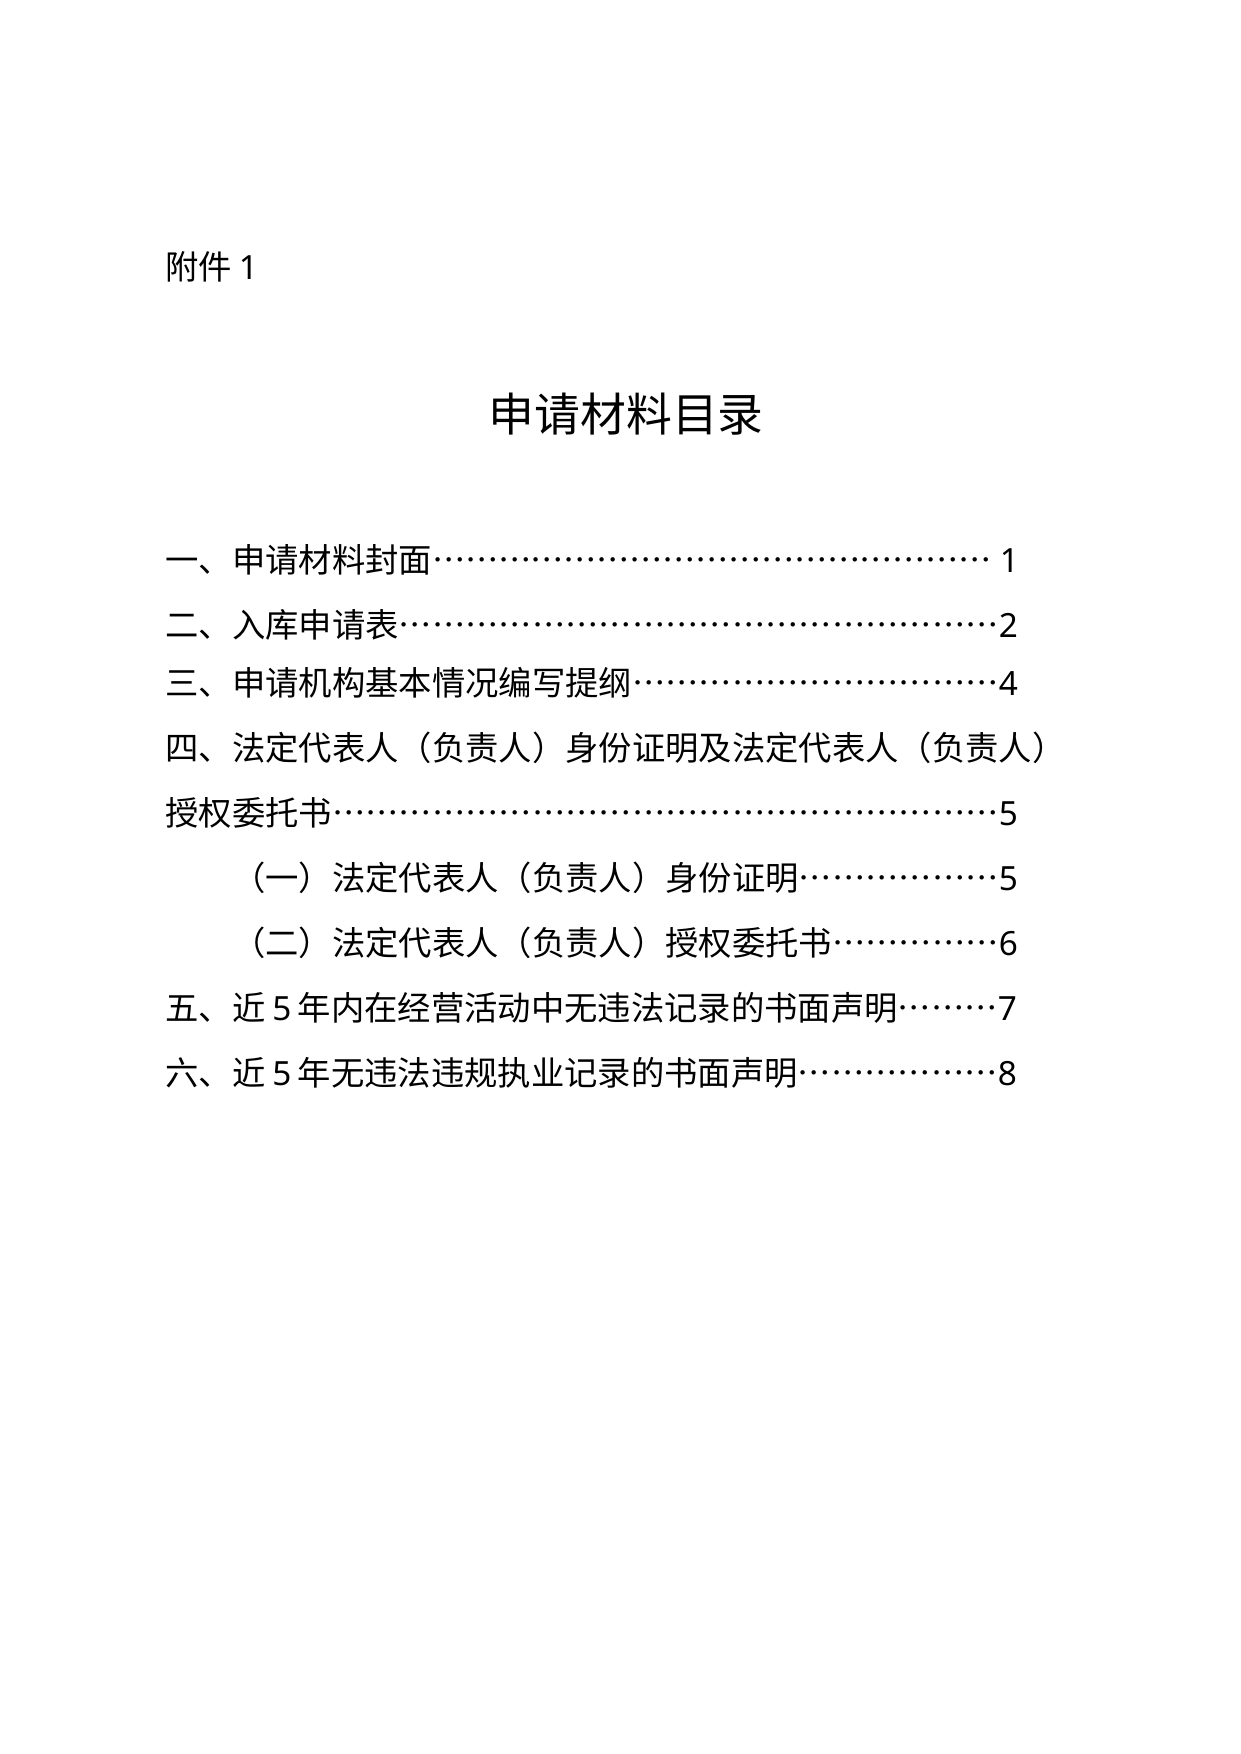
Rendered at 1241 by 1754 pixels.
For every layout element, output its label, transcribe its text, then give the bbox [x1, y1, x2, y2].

text （一）法定代表人（负责人）身份证明………………5 [165, 844, 1087, 909]
text 三、申请机构基本情况编写提纲……………………………4 [165, 649, 1087, 714]
text 附件1 [165, 233, 1087, 298]
text 申请材料目录 [165, 363, 1087, 460]
text 授权委托书……………………………………………………5 [165, 779, 1087, 844]
text 五、近5年内在经营活动中无违法记录的书面声明………7 [165, 974, 1087, 1039]
text 二、入库申请表………………………………………………2 [165, 590, 1087, 649]
text （二）法定代表人（负责人）授权委托书……………6 [165, 909, 1087, 974]
text 四、法定代表人（负责人）身份证明及法定代表人（负责人） [165, 714, 1087, 779]
text 六、近5年无违法违规执业记录的书面声明………………8 [165, 1039, 1087, 1104]
text 一、申请材料封面…………………………………………… 1 [165, 525, 1087, 590]
